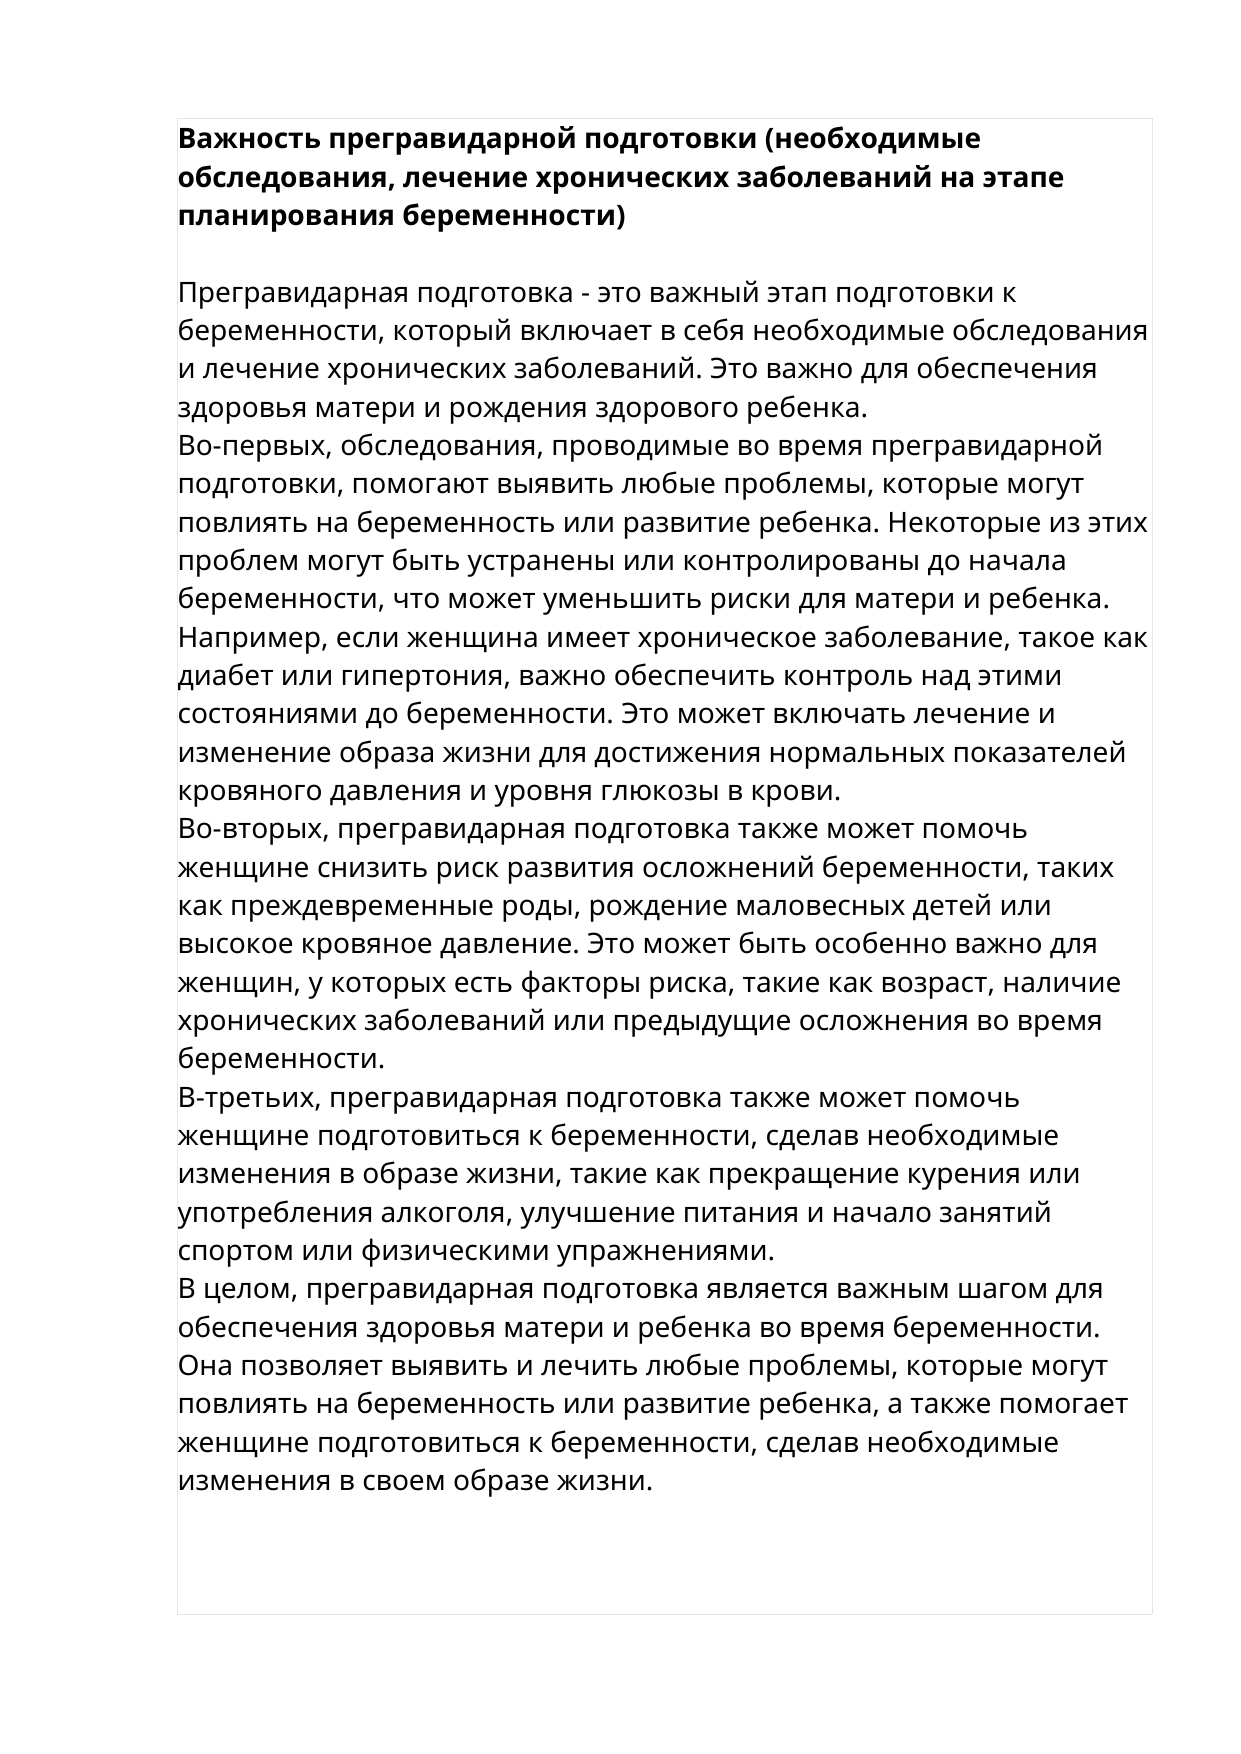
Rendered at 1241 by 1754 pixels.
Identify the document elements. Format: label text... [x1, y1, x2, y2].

text Прегравидарная подготовка - это важный этап подготовки к беременности, который включает в себя необходимые обследования и лечение хронических заболеваний. Это важно для обеспечения здоровья матери и рождения здорового ребенка. [178, 272, 1152, 425]
text Во-первых, обследования, проводимые во время прегравидарной подготовки, помогают выявить любые проблемы, которые могут повлиять на беременность или развитие ребенка. Некоторые из этих проблем могут быть устранены или контролированы до начала беременности, что может уменьшить риски для матери и ребенка. [178, 425, 1152, 617]
text В-третьих, прегравидарная подготовка также может помочь женщине подготовиться к беременности, сделав необходимые изменения в образе жизни, такие как прекращение курения или употребления алкоголя, улучшение питания и начало занятий спортом или физическими упражнениями. [178, 1077, 1152, 1269]
text Во-вторых, прегравидарная подготовка также может помочь женщине снизить риск развития осложнений беременности, таких как преждевременные роды, рождение маловесных детей или высокое кровяное давление. Это может быть особенно важно для женщин, у которых есть факторы риска, такие как возраст, наличие хронических заболеваний или предыдущие осложнения во время беременности. [178, 809, 1152, 1077]
text Например, если женщина имеет хроническое заболевание, такое как диабет или гипертония, важно обеспечить контроль над этими состояниями до беременности. Это может включать лечение и изменение образа жизни для достижения нормальных показателей кровяного давления и уровня глюкозы в крови. [178, 617, 1152, 809]
text В целом, прегравидарная подготовка является важным шагом для обеспечения здоровья матери и ребенка во время беременности. Она позволяет выявить и лечить любые проблемы, которые могут повлиять на беременность или развитие ребенка, а также помогает женщине подготовиться к беременности, сделав необходимые изменения в своем образе жизни. [178, 1269, 1152, 1499]
text Важность прегравидарной подготовки (необходимые обследования, лечение хронических заболеваний на этапе планирования беременности) [178, 119, 1152, 234]
